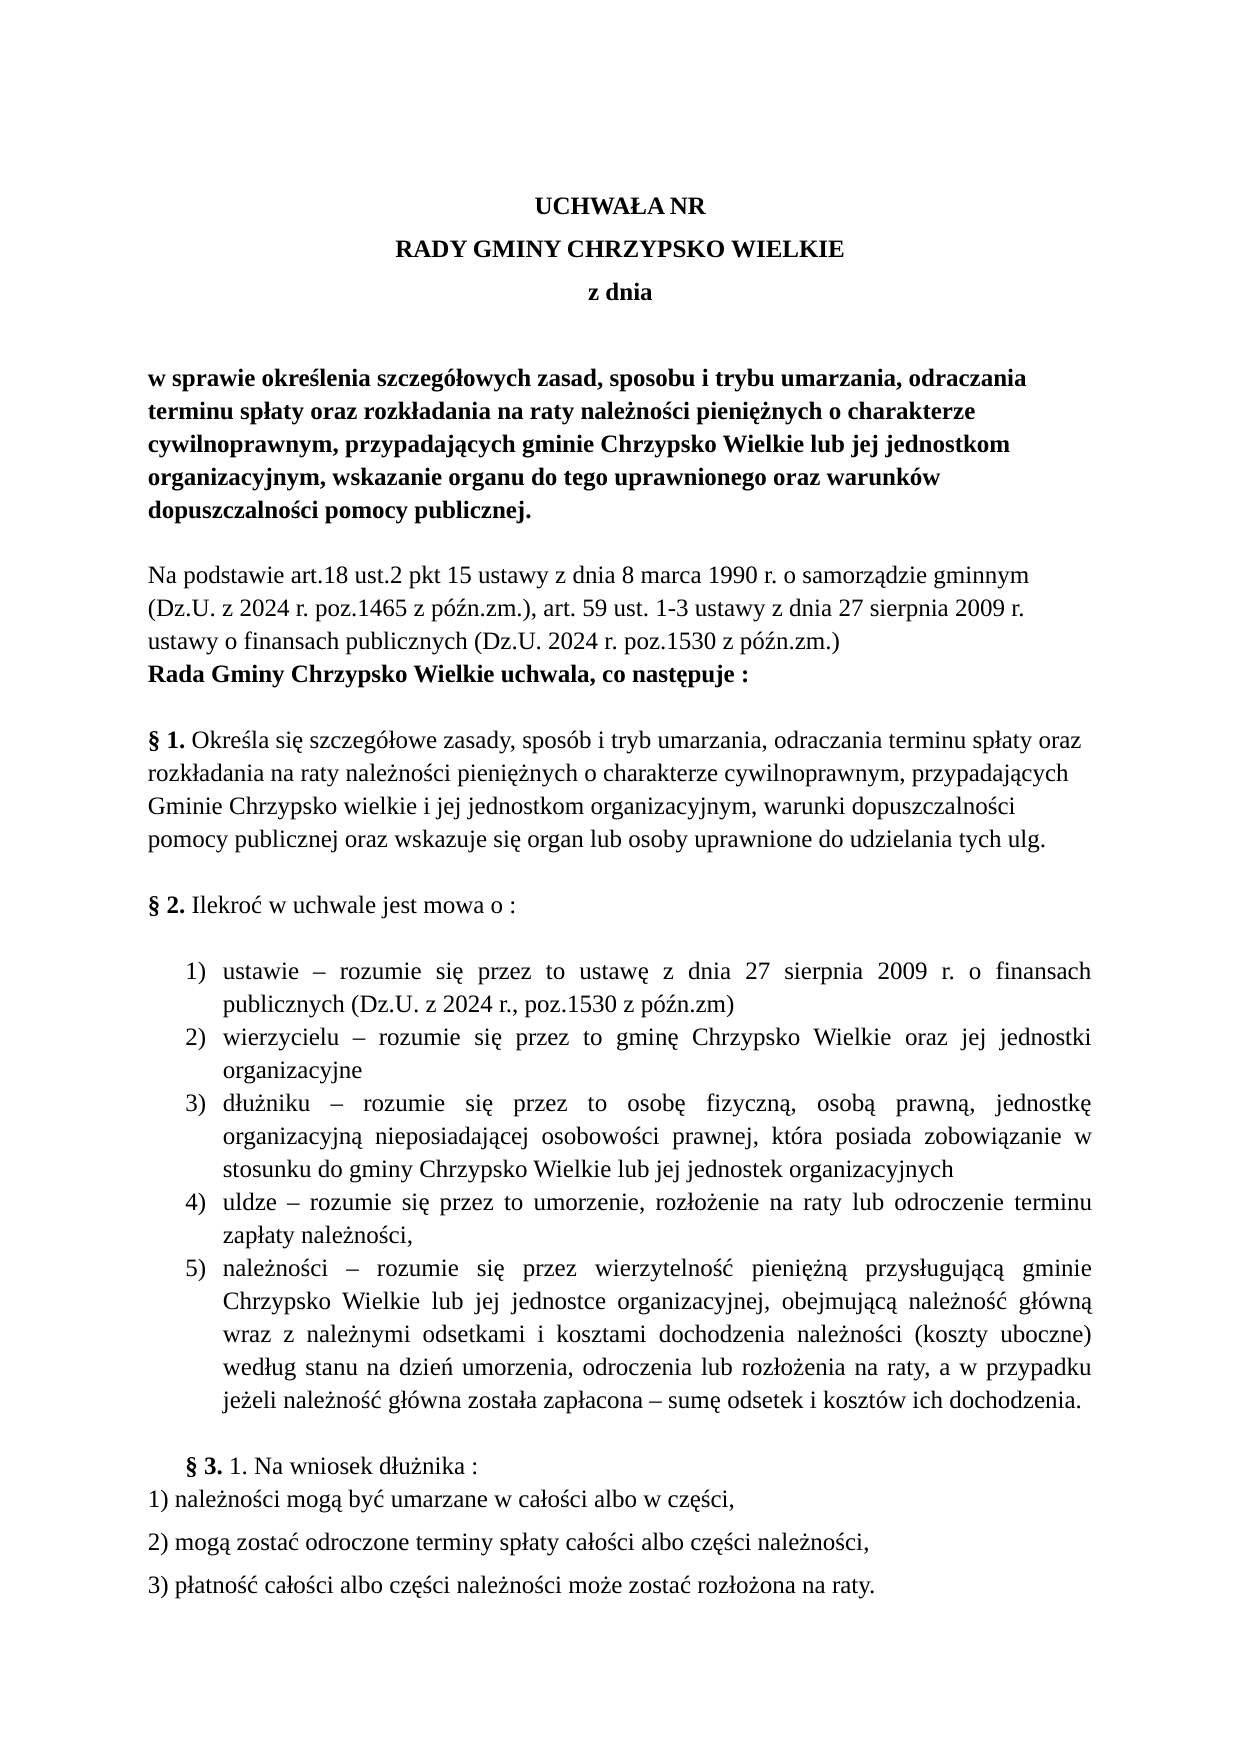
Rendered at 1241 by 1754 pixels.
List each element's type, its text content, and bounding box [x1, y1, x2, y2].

text w sprawie określenia szczegółowych zasad, sposobu i trybu umarzania, odraczania terminu spłaty oraz rozkładania na raty należności pieniężnych o charakterze cywilnoprawnym, przypadających gminie Chrzypsko Wielkie lub jej jednostkom organizacyjnym, wskazanie organu do tego uprawnionego oraz warunków dopuszczalności pomocy publicznej. [148, 363, 1093, 556]
text Rada Gminy Chrzypsko Wielkie uchwala, co następuje : [148, 659, 1093, 688]
text 3) płatność całości albo części należności może zostać rozłożona na raty. [148, 1570, 1093, 1599]
text § 1. Określa się szczegółowe zasady, sposób i tryb umarzania, odraczania terminu spłaty oraz rozkładania na raty należności pieniężnych o charakterze cywilnoprawnym, przypadających Gminie Chrzypsko wielkie i jej jednostkom organizacyjnym, warunki dopuszczalności pomocy publicznej oraz wskazuje się organ lub osoby uprawnione do udzielania tych ulg. [148, 725, 1093, 852]
list uldze – rozumie się przez to umorzenie, rozłożenie na raty lub odroczenie terminu zapłaty należności, [185, 1187, 1093, 1249]
text RADY GMINY CHRZYPSKO WIELKIE [148, 234, 1093, 263]
text § 3. 1. Na wniosek dłużnika : [185, 1451, 1093, 1480]
text § 2. Ilekroć w uchwale jest mowa o : [148, 890, 1093, 918]
list należności – rozumie się przez wierzytelność pieniężną przysługującą gminie Chrzypsko Wielkie lub jej jednostce organizacyjnej, obejmującą należność główną wraz z należnymi odsetkami i kosztami dochodzenia należności (koszty uboczne) według stanu na dzień umorzenia, odroczenia lub rozłożenia na raty, a w przypadku jeżeli należność główna została zapłacona – sumę odsetek i kosztów ich dochodzenia. [185, 1253, 1093, 1414]
text 2) mogą zostać odroczone terminy spłaty całości albo części należności, [148, 1527, 1093, 1556]
list wierzycielu – rozumie się przez to gminę Chrzypsko Wielkie oraz jej jednostki organizacyjne [185, 1022, 1093, 1084]
text UCHWAŁA NR [148, 191, 1093, 219]
text z dnia [148, 277, 1093, 306]
text 1) należności mogą być umarzane w całości albo w części, [148, 1484, 1093, 1513]
list dłużniku – rozumie się przez to osobę fizyczną, osobą prawną, jednostkę organizacyjną nieposiadającej osobowości prawnej, która posiada zobowiązanie w stosunku do gminy Chrzypsko Wielkie lub jej jednostek organizacyjnych [185, 1088, 1093, 1183]
list ustawie – rozumie się przez to ustawę z dnia 27 sierpnia 2009 r. o finansach publicznych (Dz.U. z 2024 r., poz.1530 z późn.zm) [185, 956, 1093, 1018]
text Na podstawie art.18 ust.2 pkt 15 ustawy z dnia 8 marca 1990 r. o samorządzie gminnym (Dz.U. z 2024 r. poz.1465 z późn.zm.), art. 59 ust. 1-3 ustawy z dnia 27 sierpnia 2009 r. ustawy o finansach publicznych (Dz.U. 2024 r. poz.1530 z późn.zm.) [148, 560, 1093, 655]
